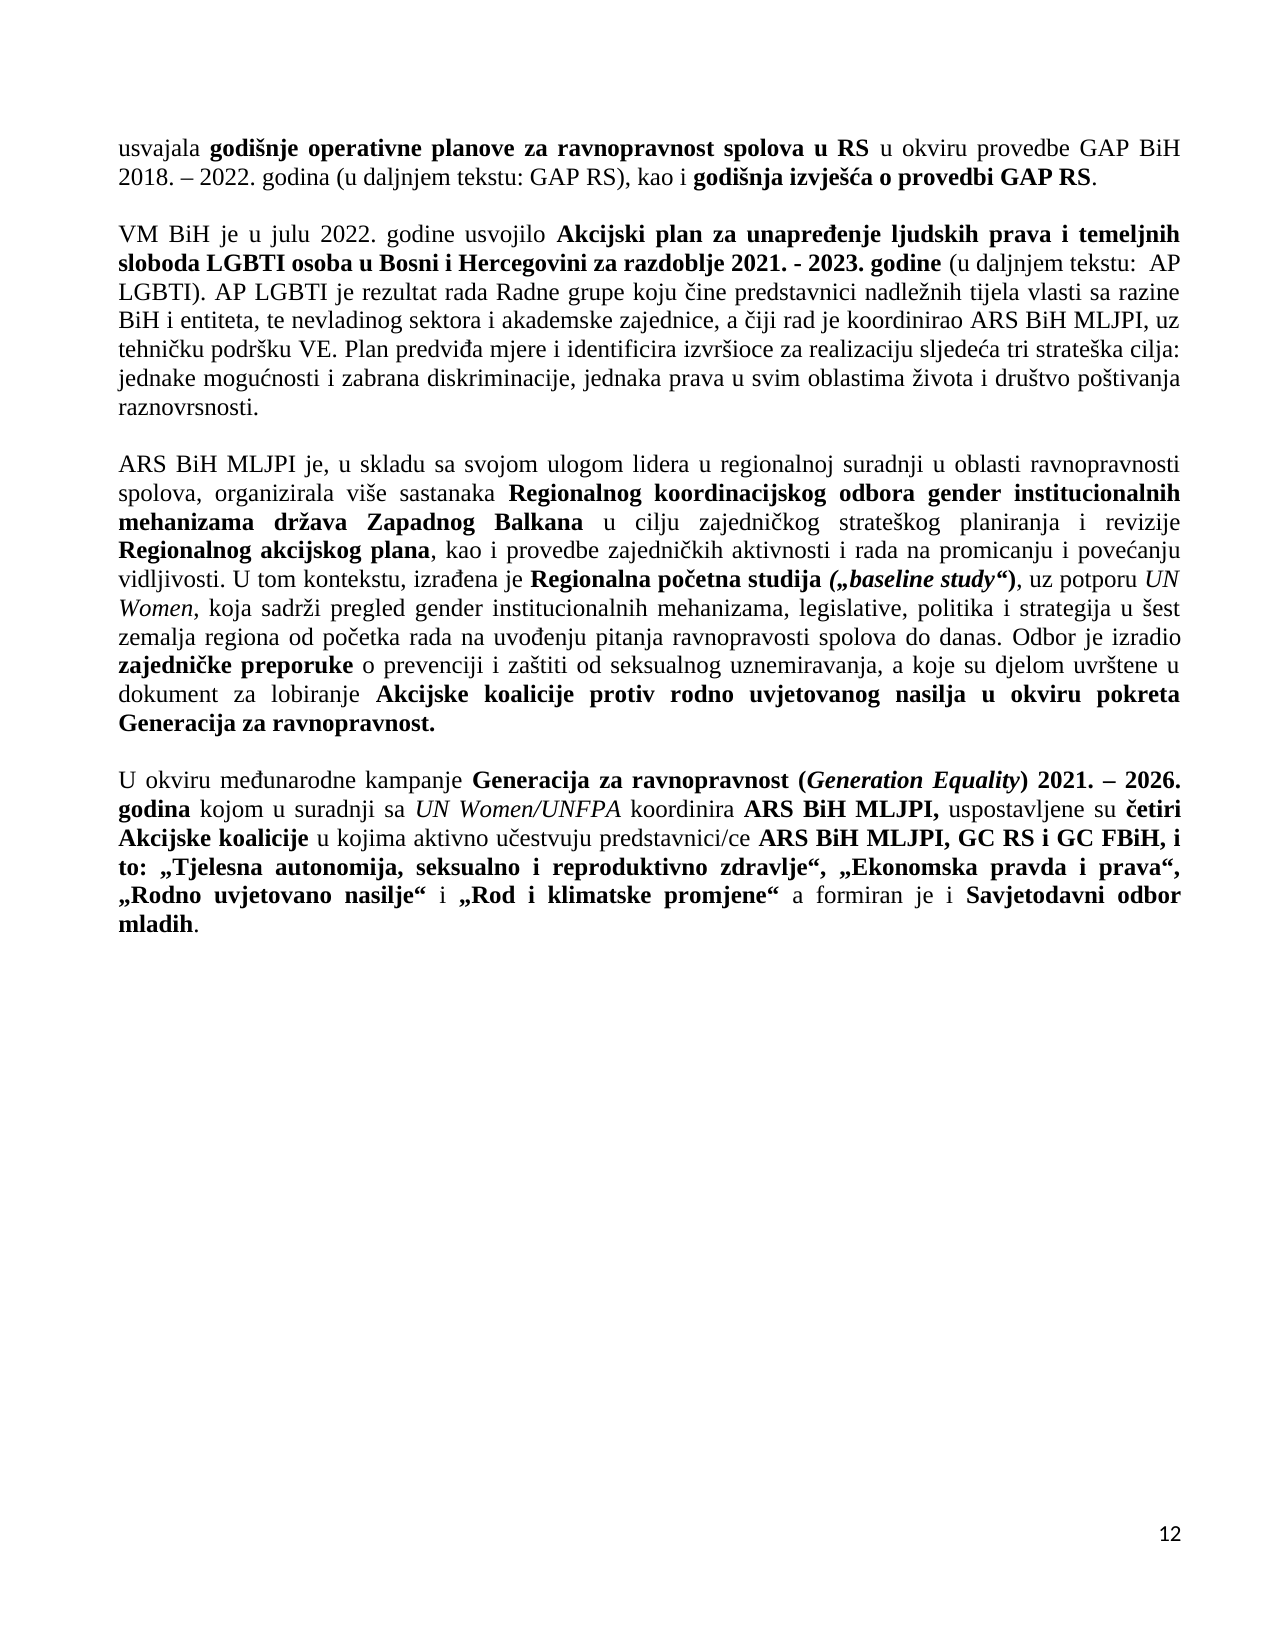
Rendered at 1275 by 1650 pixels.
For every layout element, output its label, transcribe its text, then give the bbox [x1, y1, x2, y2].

text VM BiH je u julu 2022. godine usvojilo Akcijski plan za unapređenje ljudskih prava i temeljnih sloboda LGBTI osoba u Bosni i Hercegovini za razdoblje 2021. - 2023. godine (u daljnjem tekstu: AP LGBTI). AP LGBTI je rezultat rada Radne grupe koju čine predstavnici nadležnih tijela vlasti sa razine BiH i entiteta, te nevladinog sektora i akademske zajednice, a čiji rad je koordinirao ARS BiH MLJPI, uz tehničku podršku VE. Plan predviđa mjere i identificira izvršioce za realizaciju sljedeća tri strateška cilja: jednake mogućnosti i zabrana diskriminacije, jednaka prava u svim oblastima života i društvo poštivanja raznovrsnosti. [118, 219, 1181, 420]
text U okviru međunarodne kampanje Generacija za ravnopravnost (Generation Equality) 2021. – 2026. godina kojom u suradnji sa UN Women/UNFPA koordinira ARS BiH MLJPI, uspostavljene su četiri Akcijske koalicije u kojima aktivno učestvuju predstavnici/ce ARS BiH MLJPI, GC RS i GC FBiH, i to: „Tjelesna autonomija, seksualno i reproduktivno zdravlje“, „Ekonomska pravda i prava“, „Rodno uvjetovano nasilje“ i „Rod i klimatske promjene“ a formiran je i Savjetodavni odbor mladih. [118, 765, 1181, 938]
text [118, 133, 1181, 190]
text ARS BiH MLJPI je, u skladu sa svojom ulogom lidera u regionalnoj suradnji u oblasti ravnopravnosti spolova, organizirala više sastanaka Regionalnog koordinacijskog odbora gender institucionalnih mehanizama država Zapadnog Balkana u cilju zajedničkog strateškog planiranja i revizije Regionalnog akcijskog plana, kao i provedbe zajedničkih aktivnosti i rada na promicanju i povećanju vidljivosti. U tom kontekstu, izrađena je Regionalna početna studija („baseline study“), uz potporu UN Women, koja sadrži pregled gender institucionalnih mehanizama, legislative, politika i strategija u šest zemalja regiona od početka rada na uvođenju pitanja ravnopravosti spolova do danas. Odbor je izradio zajedničke preporuke o prevenciji i zaštiti od seksualnog uznemiravanja, a koje su djelom uvrštene u dokument za lobiranje Akcijske koalicije protiv rodno uvjetovanog nasilja u okviru pokreta Generacija za ravnopravnost. [118, 507, 1181, 737]
